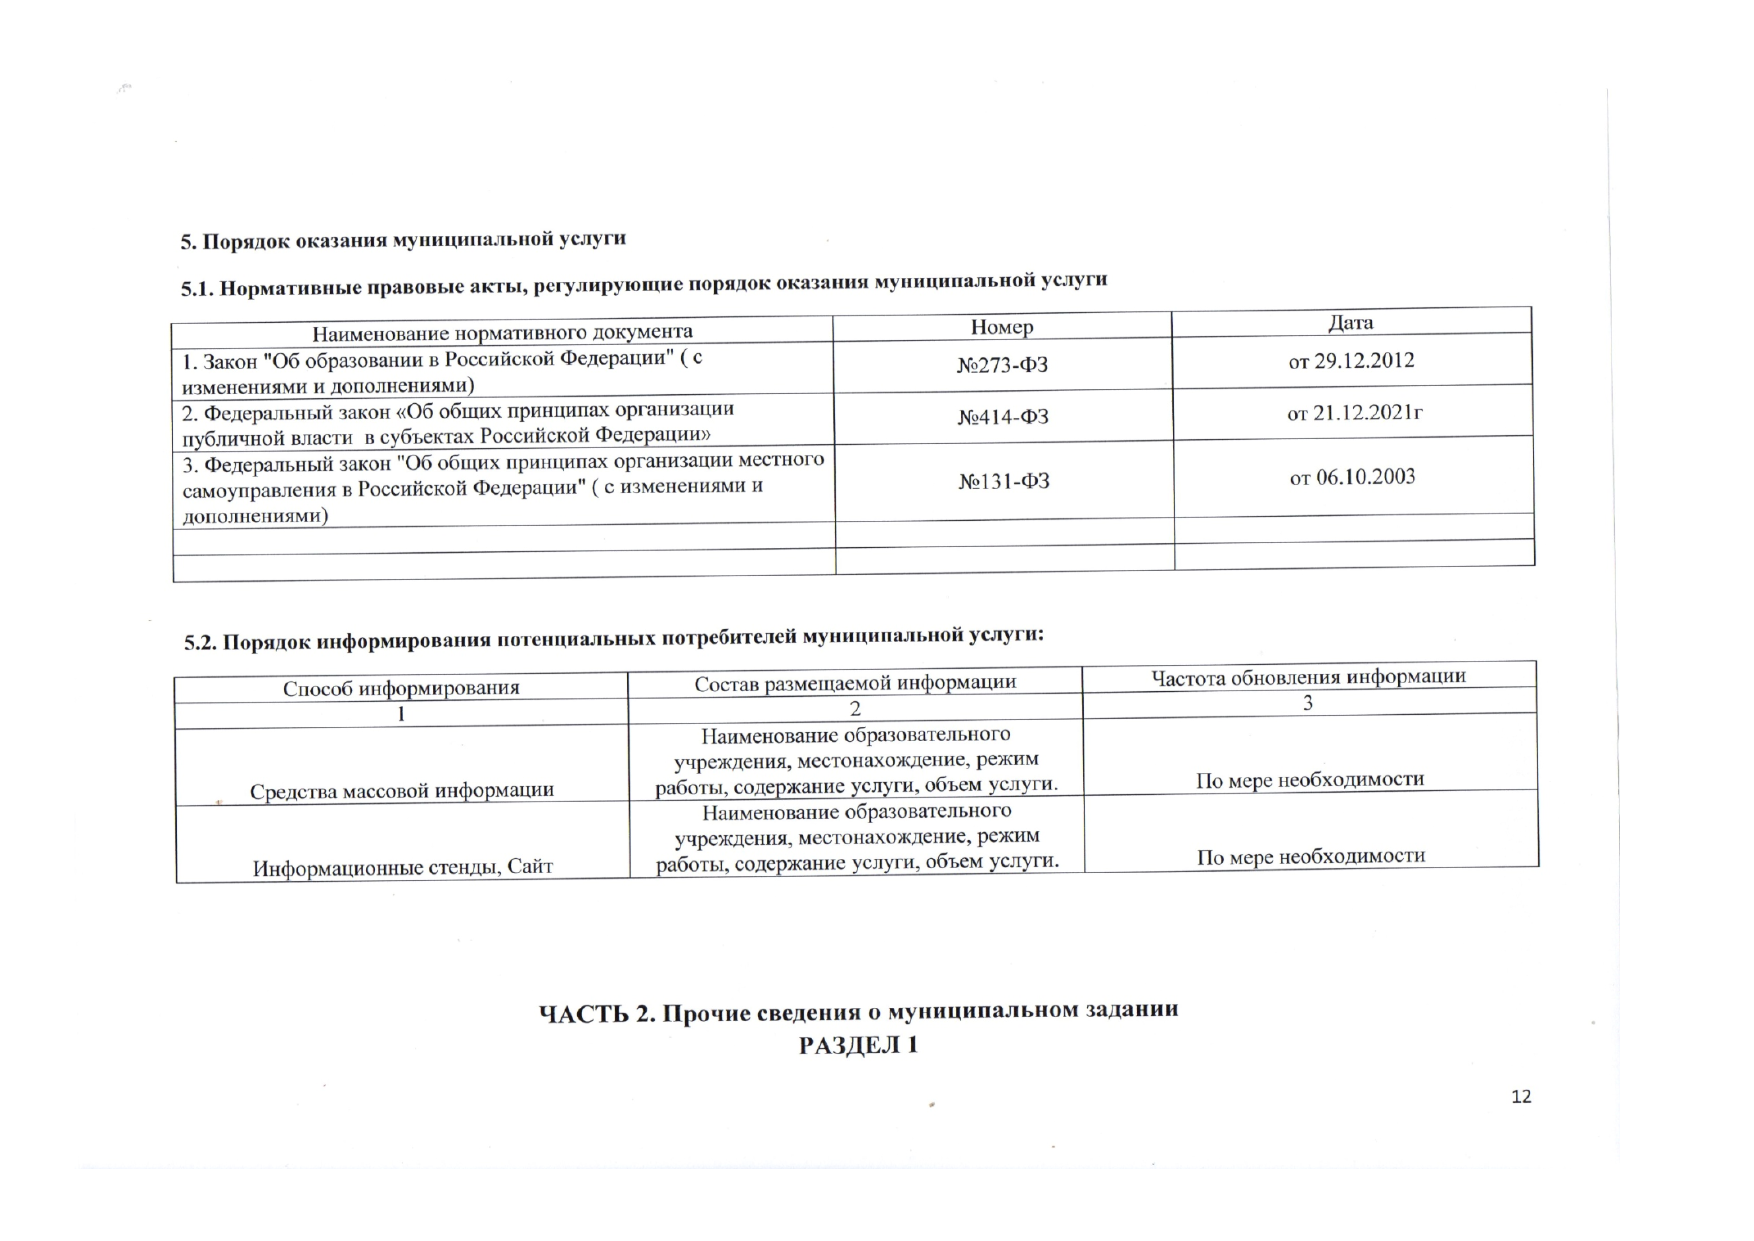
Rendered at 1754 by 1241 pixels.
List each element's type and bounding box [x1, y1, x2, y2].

picture [76, 78, 1620, 1169]
